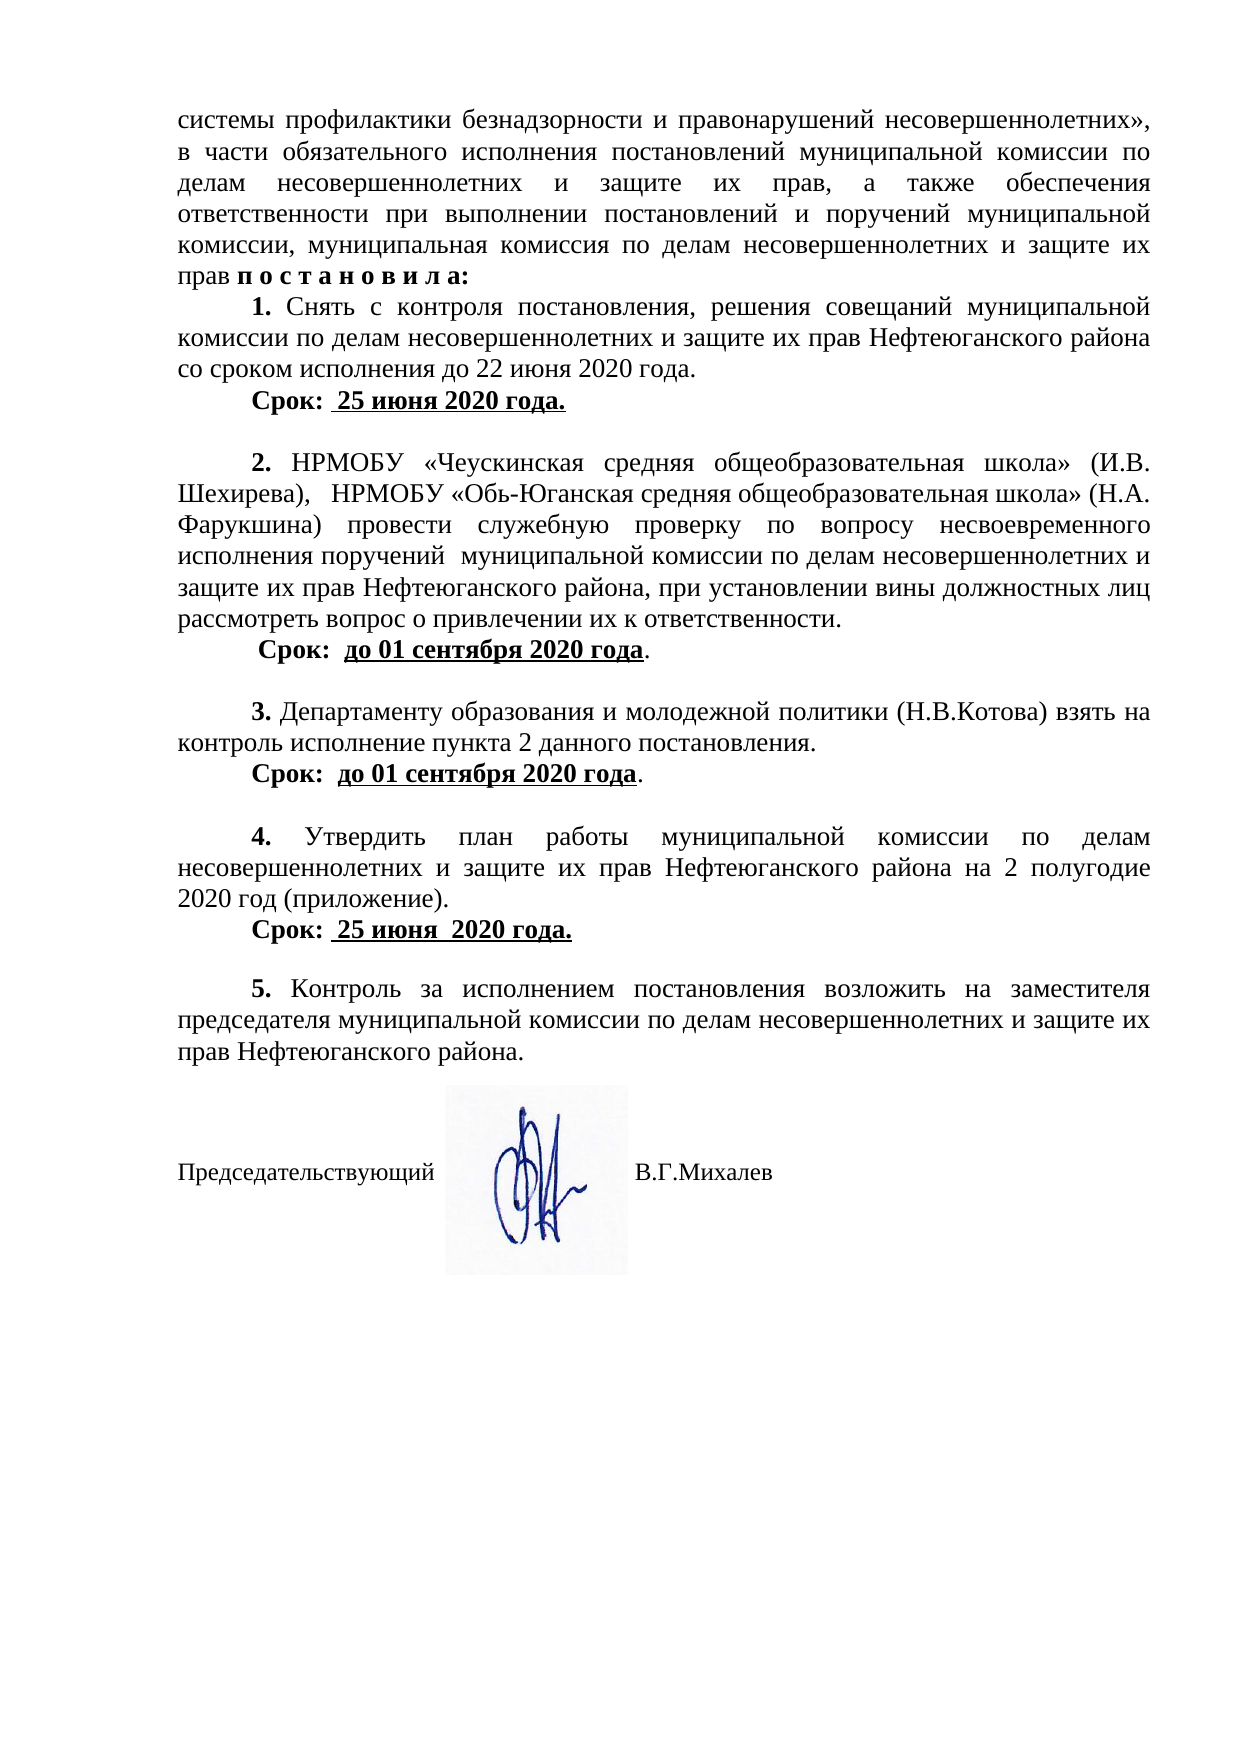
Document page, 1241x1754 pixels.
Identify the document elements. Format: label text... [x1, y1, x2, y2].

picture [445, 1085, 629, 1157]
text Срок: 25 июня 2020 года. [177, 913, 1152, 944]
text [177, 103, 1152, 290]
text 5. Контроль за исполнением постановления возложить на заместителя председателя муниципальной комиссии по делам несовершеннолетних и защите их прав Нефтеюганского района. [177, 972, 1152, 1066]
text 3. Департаменту образования и молодежной политики (Н.В.Котова) взять на контроль исполнение пункта 2 данного постановления. [177, 695, 1152, 757]
text 4. Утвердить план работы муниципальной комиссии по делам несовершеннолетних и защите их прав Нефтеюганского района на 2 полугодие 2020 год (приложение). [177, 820, 1152, 913]
text 1. Снять с контроля постановления, решения совещаний муниципальной комиссии по делам несовершеннолетних и защите их прав Нефтеюганского района со сроком исполнения до 22 июня 2020 года. [177, 290, 1152, 384]
text Председательствующий В.Г.Михалев [177, 1157, 1152, 1186]
picture [445, 1186, 629, 1275]
text 2. НРМОБУ «Чеускинская средняя общеобразовательная школа» (И.В. Шехирева), НРМОБУ «Обь-Юганская средняя общеобразовательная школа» (Н.А. Фарукшина) провести служебную проверку по вопросу несвоевременного исполнения поручений муниципальной комиссии по делам несовершеннолетних и защите их прав Нефтеюганского района, при установлении вины должностных лиц рассмотреть вопрос о привлечении их к ответственности. [177, 446, 1152, 633]
text Срок: 25 июня 2020 года. [177, 384, 1152, 415]
text Срок: до 01 сентября 2020 года. [177, 757, 1152, 789]
text Срок: до 01 сентября 2020 года. [177, 633, 1152, 664]
